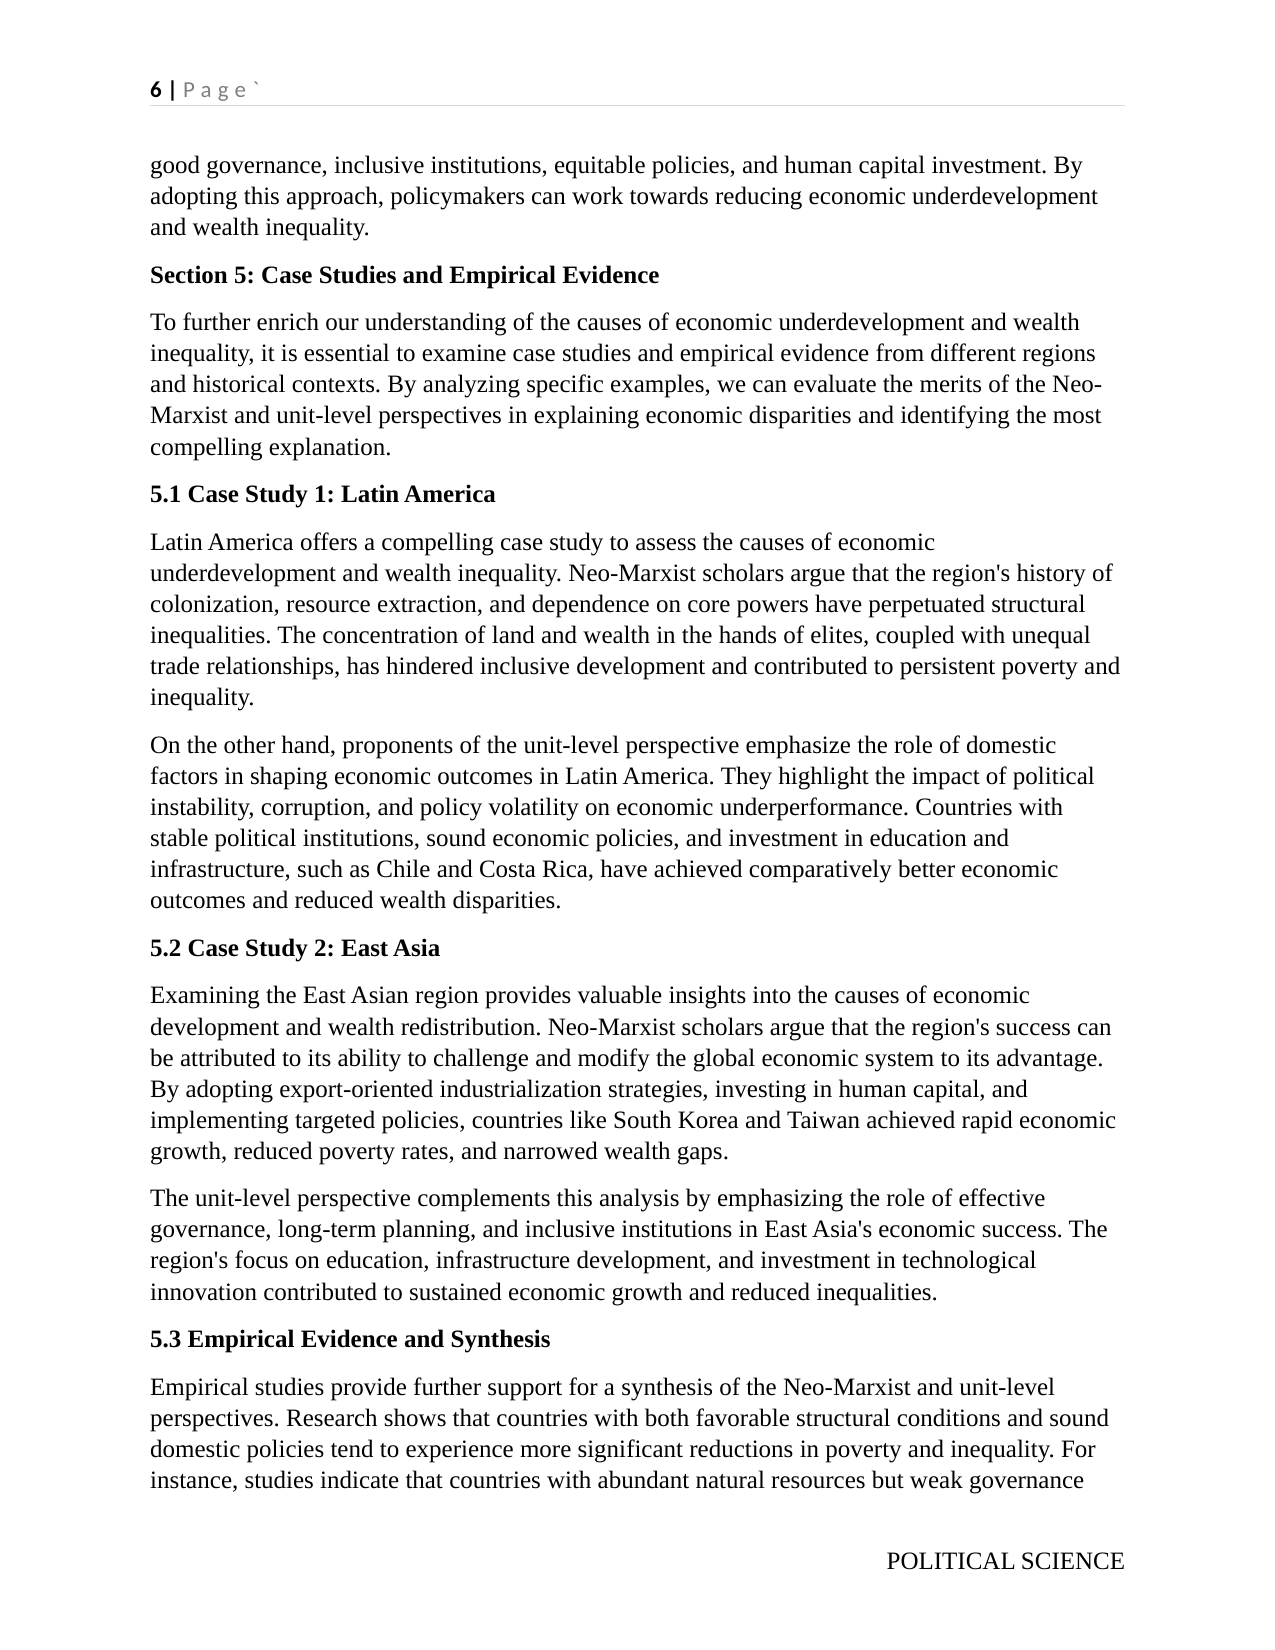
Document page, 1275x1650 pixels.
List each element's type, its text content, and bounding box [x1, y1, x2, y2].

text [150, 1372, 1125, 1494]
text Examining the East Asian region provides valuable insights into the causes of economic development and wealth redistribution. Neo-Marxist scholars argue that the region's success can be attributed to its ability to challenge and modify the global economic system to its advantage. By adopting export-oriented industrialization strategies, investing in human capital, and implementing targeted policies, countries like South Korea and Taiwan achieved rapid economic growth, reduced poverty rates, and narrowed wealth gaps. [150, 981, 1125, 1164]
text Latin America offers a compelling case study to assess the causes of economic underdevelopment and wealth inequality. Neo-Marxist scholars argue that the region's history of colonization, resource extraction, and dependence on core powers have perpetuated structural inequalities. The concentration of land and wealth in the hands of elites, coupled with unequal trade relationships, has hindered inclusive development and contributed to persistent poverty and inequality. [150, 527, 1125, 711]
text Section 5: Case Studies and Empirical Evidence [150, 260, 1125, 288]
text On the other hand, proponents of the unit-level perspective emphasize the role of domestic factors in shaping economic outcomes in Latin America. They highlight the impact of political instability, corruption, and policy volatility on economic underperformance. Countries with stable political institutions, sound economic policies, and investment in education and infrastructure, such as Chile and Costa Rica, have achieved comparatively better economic outcomes and reduced wealth disparities. [150, 730, 1125, 914]
text The unit-level perspective complements this analysis by emphasizing the role of effective governance, long-term planning, and inclusive institutions in East Asia's economic success. The region's focus on education, infrastructure development, and investment in technological innovation contributed to sustained economic growth and reduced inequalities. [150, 1183, 1125, 1305]
text 5.3 Empirical Evidence and Synthesis [150, 1324, 1125, 1353]
text 5.1 Case Study 1: Latin America [150, 479, 1125, 508]
text 5.2 Case Study 2: East Asia [150, 933, 1125, 962]
text To further enrich our understanding of the causes of economic underdevelopment and wealth inequality, it is essential to examine case studies and empirical evidence from different regions and historical contexts. By analyzing specific examples, we can evaluate the merits of the Neo-Marxist and unit-level perspectives in explaining economic disparities and identifying the most compelling explanation. [150, 307, 1125, 460]
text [150, 150, 1125, 241]
